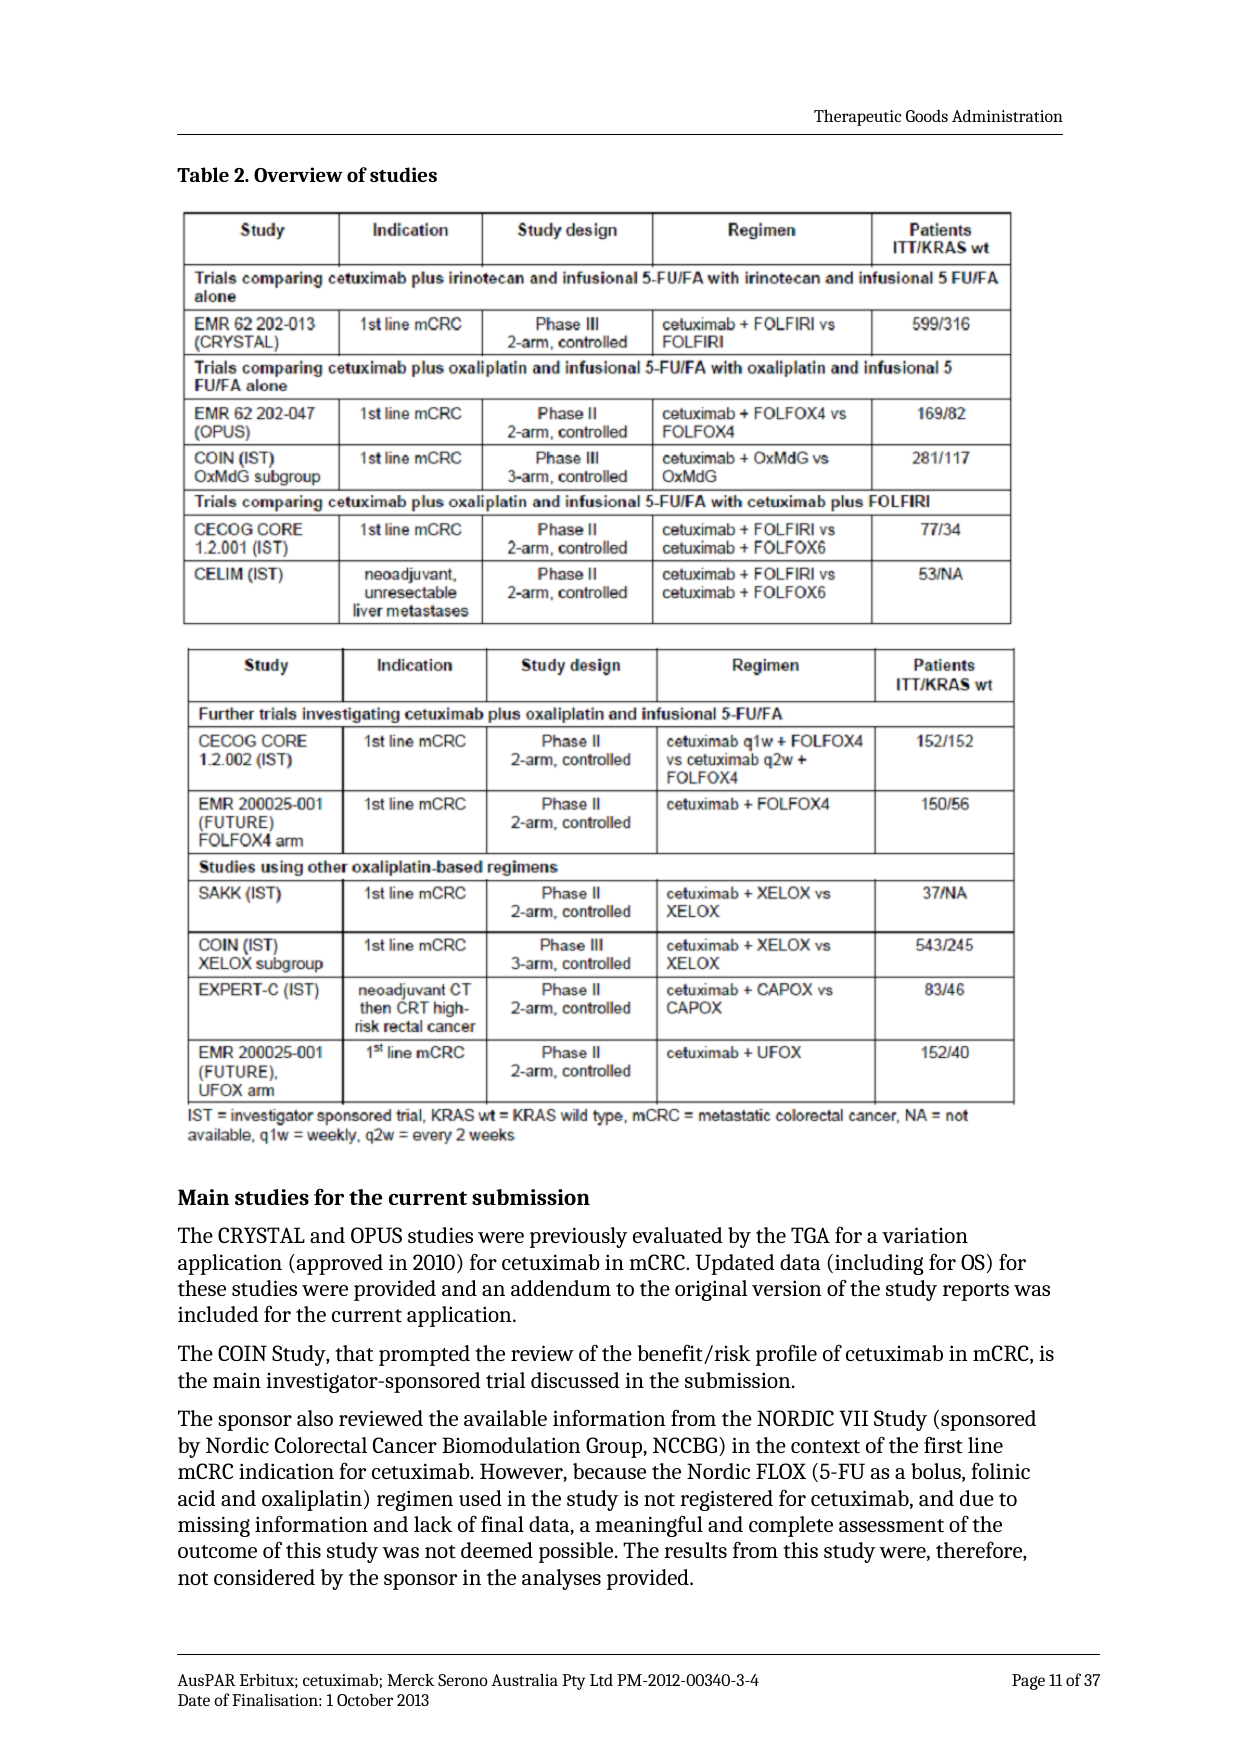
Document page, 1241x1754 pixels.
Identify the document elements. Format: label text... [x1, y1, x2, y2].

picture [177, 200, 1020, 1147]
text The sponsor also reviewed the available information from the NORDIC VII Study (sponsored by Nordic Colorectal Cancer Biomodulation Group, NCCBG) in the context of the first line mCRC indication for cetuximab. However, because the Nordic FLOX (5-FU as a bolus, folinic acid and oxaliplatin) regimen used in the study is not registered for cetuximab, and due to missing information and lack of final data, a meaningful and complete assessment of the outcome of this study was not deemed possible. The results from this study were, therefore, not considered by the sponsor in the analyses provided. [177, 1406, 1063, 1591]
text The COIN Study, that prompted the review of the benefit/risk profile of cetuximab in mCRC, is the main investigator-sponsored trial discussed in the submission. [177, 1341, 1063, 1394]
subtitle Main studies for the current submission [177, 1184, 1063, 1211]
title Table 2. Overview of studies [177, 162, 1063, 187]
text The CRYSTAL and OPUS studies were previously evaluated by the TGA for a variation application (approved in 2010) for cetuximab in mCRC. Updated data (including for OS) for these studies were provided and an addendum to the original version of the study reports was included for the current application. [177, 1223, 1063, 1328]
